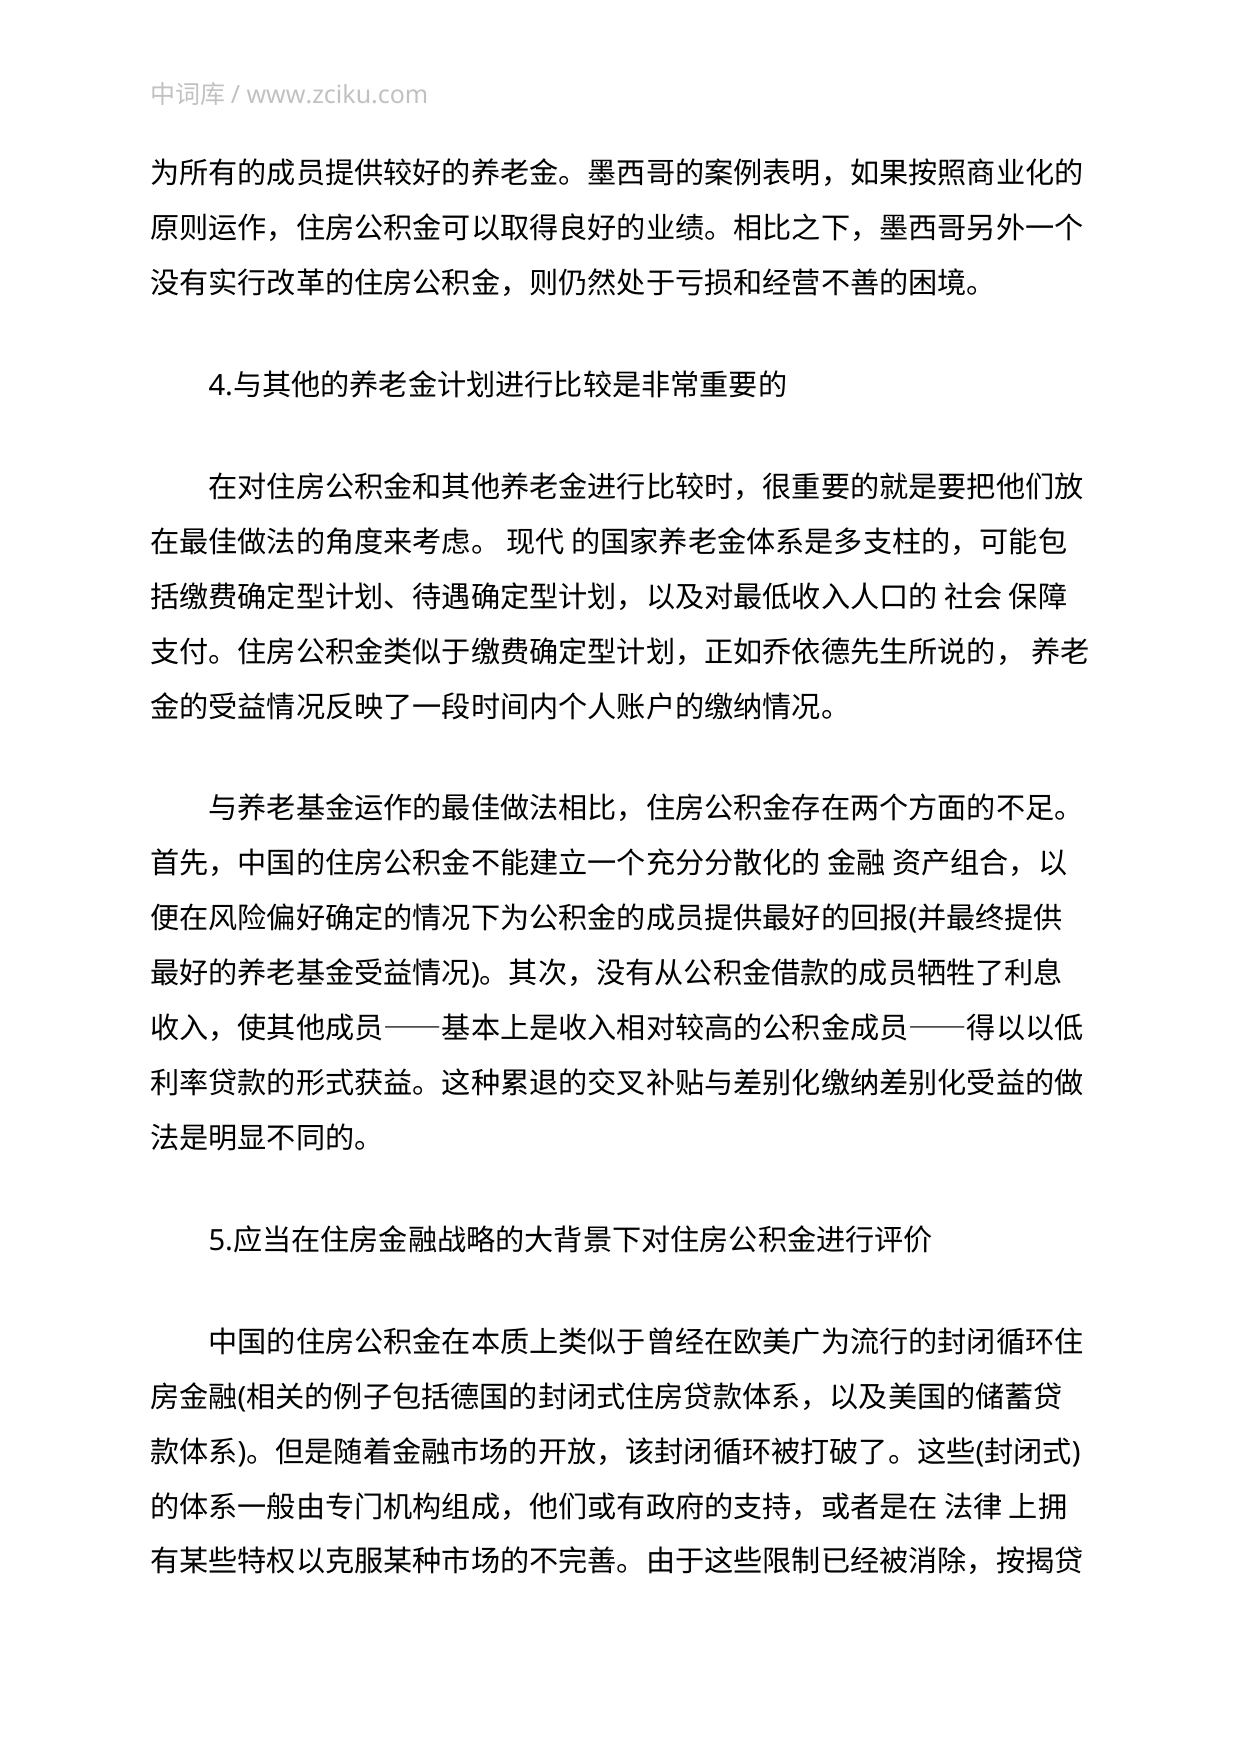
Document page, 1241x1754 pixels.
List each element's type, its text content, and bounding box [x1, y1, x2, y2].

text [150, 1318, 1090, 1580]
text 与养老基金运作的最佳做法相比，住房公积金存在两个方面的不足。首先，中国的住房公积金不能建立一个充分分散化的 金融 资产组合，以便在风险偏好确定的情况下为公积金的成员提供最好的回报(并最终提供最好的养老基金受益情况)。其次，没有从公积金借款的成员牺牲了利息收入，使其他成员——基本上是收入相对较高的公积金成员——得以以低利率贷款的形式获益。这种累退的交叉补贴与差别化缴纳差别化受益的做法是明显不同的。 [150, 785, 1090, 1157]
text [150, 150, 1090, 302]
text 4.与其他的养老金计划进行比较是非常重要的 [150, 362, 1090, 404]
text 在对住房公积金和其他养老金进行比较时，很重要的就是要把他们放在最佳做法的角度来考虑。 现代 的国家养老金体系是多支柱的，可能包括缴费确定型计划、待遇确定型计划，以及对最低收入人口的 社会 保障支付。住房公积金类似于缴费确定型计划，正如乔依德先生所说的， 养老金的受益情况反映了一段时间内个人账户的缴纳情况。 [150, 463, 1090, 725]
text 5.应当在住房金融战略的大背景下对住房公积金进行评价 [150, 1216, 1090, 1259]
